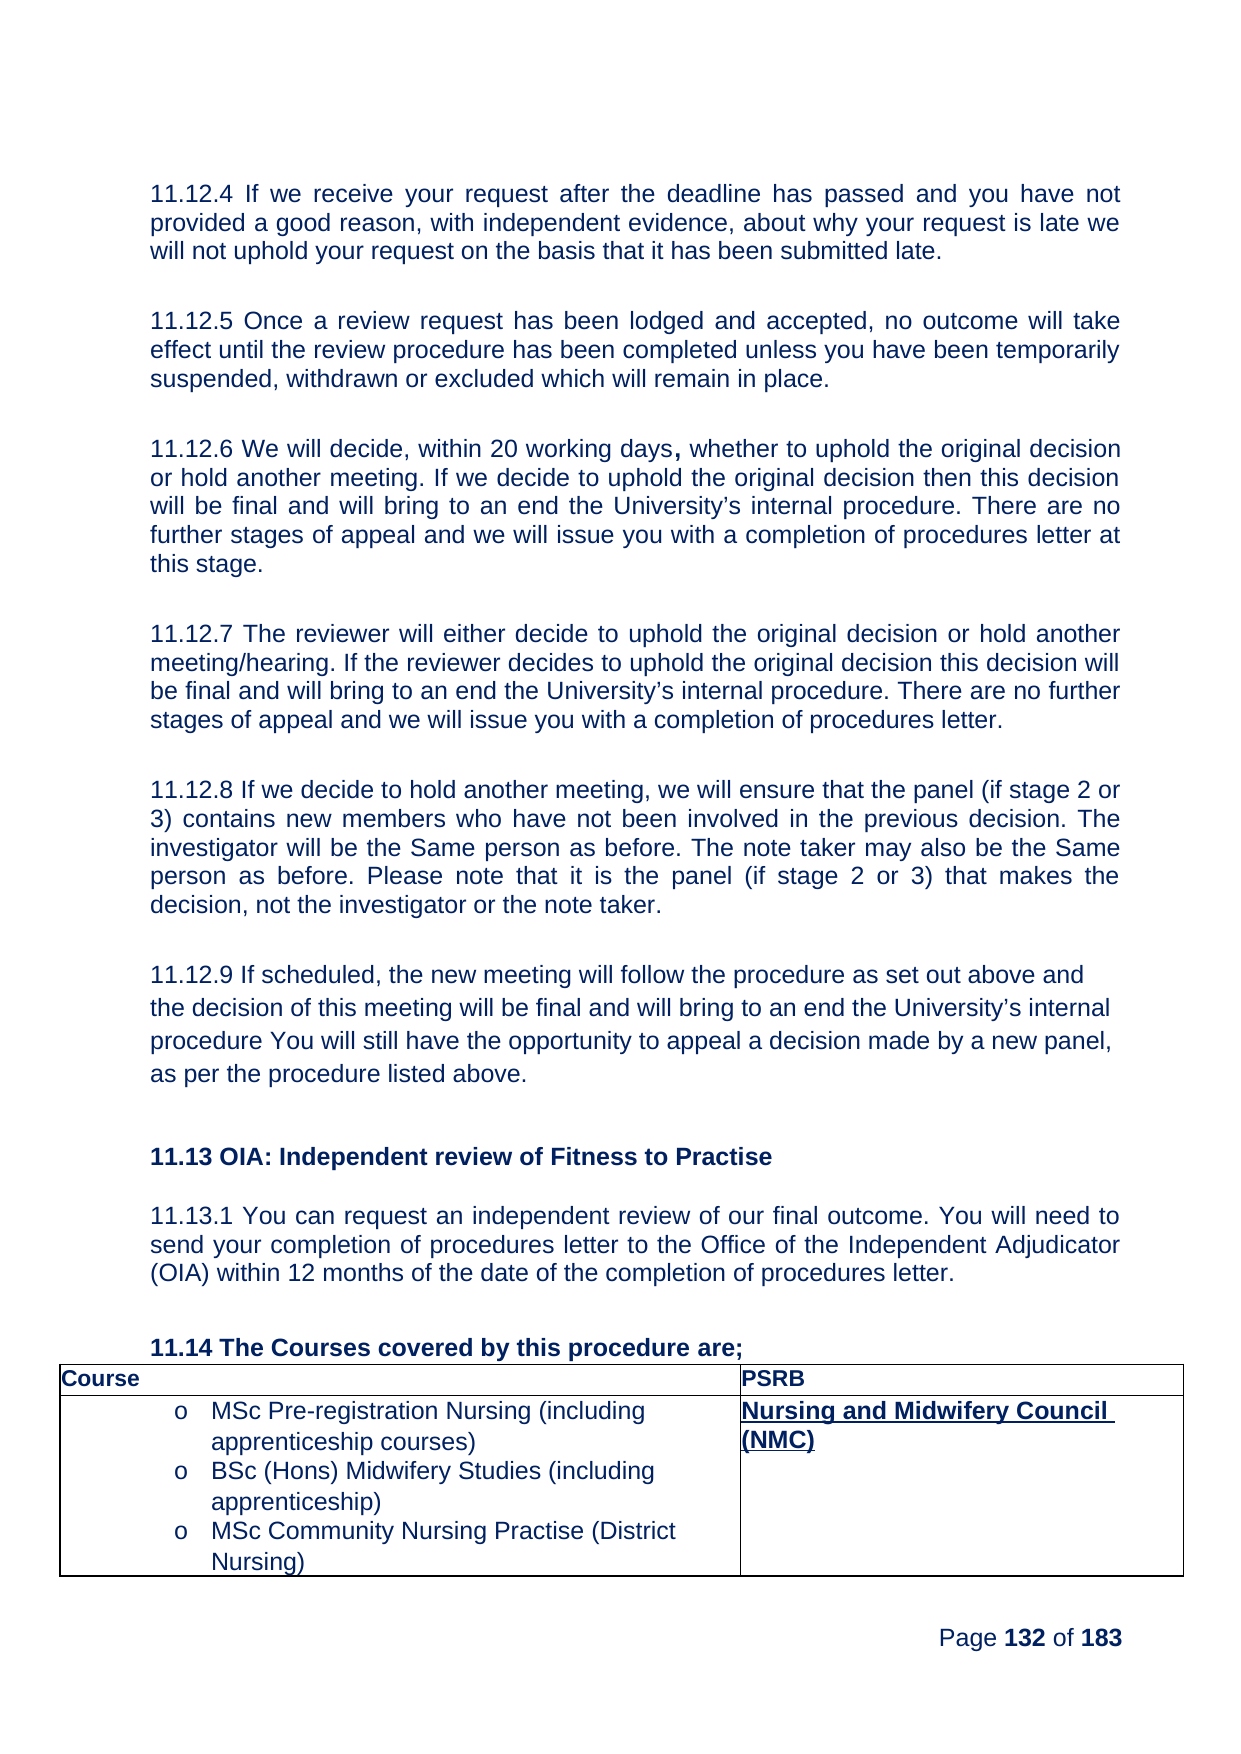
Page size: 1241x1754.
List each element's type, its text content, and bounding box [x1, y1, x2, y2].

text 11.12.7 The reviewer will either decide to uphold the original decision or hold another meeting/hearing. If the reviewer decides to uphold the original decision this decision will be final and will bring to an end the University’s internal procedure. There are no further stages of appeal and we will issue you with a completion of procedures letter. [150, 619, 1122, 734]
text 11.13.1 You can request an independent review of our final outcome. You will need to send your completion of procedures letter to the Office of the Independent Adjudicator (OIA) within 12 months of the date of the completion of procedures letter. [150, 1201, 1122, 1287]
text 11.12.4 If we receive your request after the deadline has passed and you have not provided a good reason, with independent evidence, about why your request is late we will not uphold your request on the basis that it has been submitted late. [150, 179, 1122, 265]
table_header Course [61, 1365, 740, 1395]
text 11.12.6 We will decide, within 20 working days, whether to uphold the original decision or hold another meeting. If we decide to uphold the original decision then this decision will be final and will bring to an end the University’s internal procedure. There are no further stages of appeal and we will issue you with a completion of procedures letter at this stage. [150, 434, 1122, 577]
table_header PSRB [741, 1365, 1183, 1395]
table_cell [741, 1396, 1183, 1575]
text 11.12.5 Once a review request has been lodged and accepted, no outcome will take effect until the review procedure has been completed unless you have been temporarily suspended, withdrawn or excluded which will remain in place. [150, 306, 1122, 392]
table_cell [61, 1396, 740, 1575]
subtitle 11.13 OIA: Independent review of Fitness to Practise [150, 1142, 1122, 1171]
text 11.12.9 If scheduled, the new meeting will follow the procedure as set out above and the decision of this meeting will be final and will bring to an end the University’s internal procedure You will still have the opportunity to appeal a decision made by a new panel, as per the procedure listed above. [150, 960, 1122, 1088]
subtitle 11.14 The Courses covered by this procedure are; [150, 1332, 1122, 1361]
text 11.12.8 If we decide to hold another meeting, we will ensure that the panel (if stage 2 or 3) contains new members who have not been involved in the previous decision. The investigator will be the Same person as before. The note taker may also be the Same person as before. Please note that it is the panel (if stage 2 or 3) that makes the decision, not the investigator or the note taker. [150, 775, 1122, 919]
